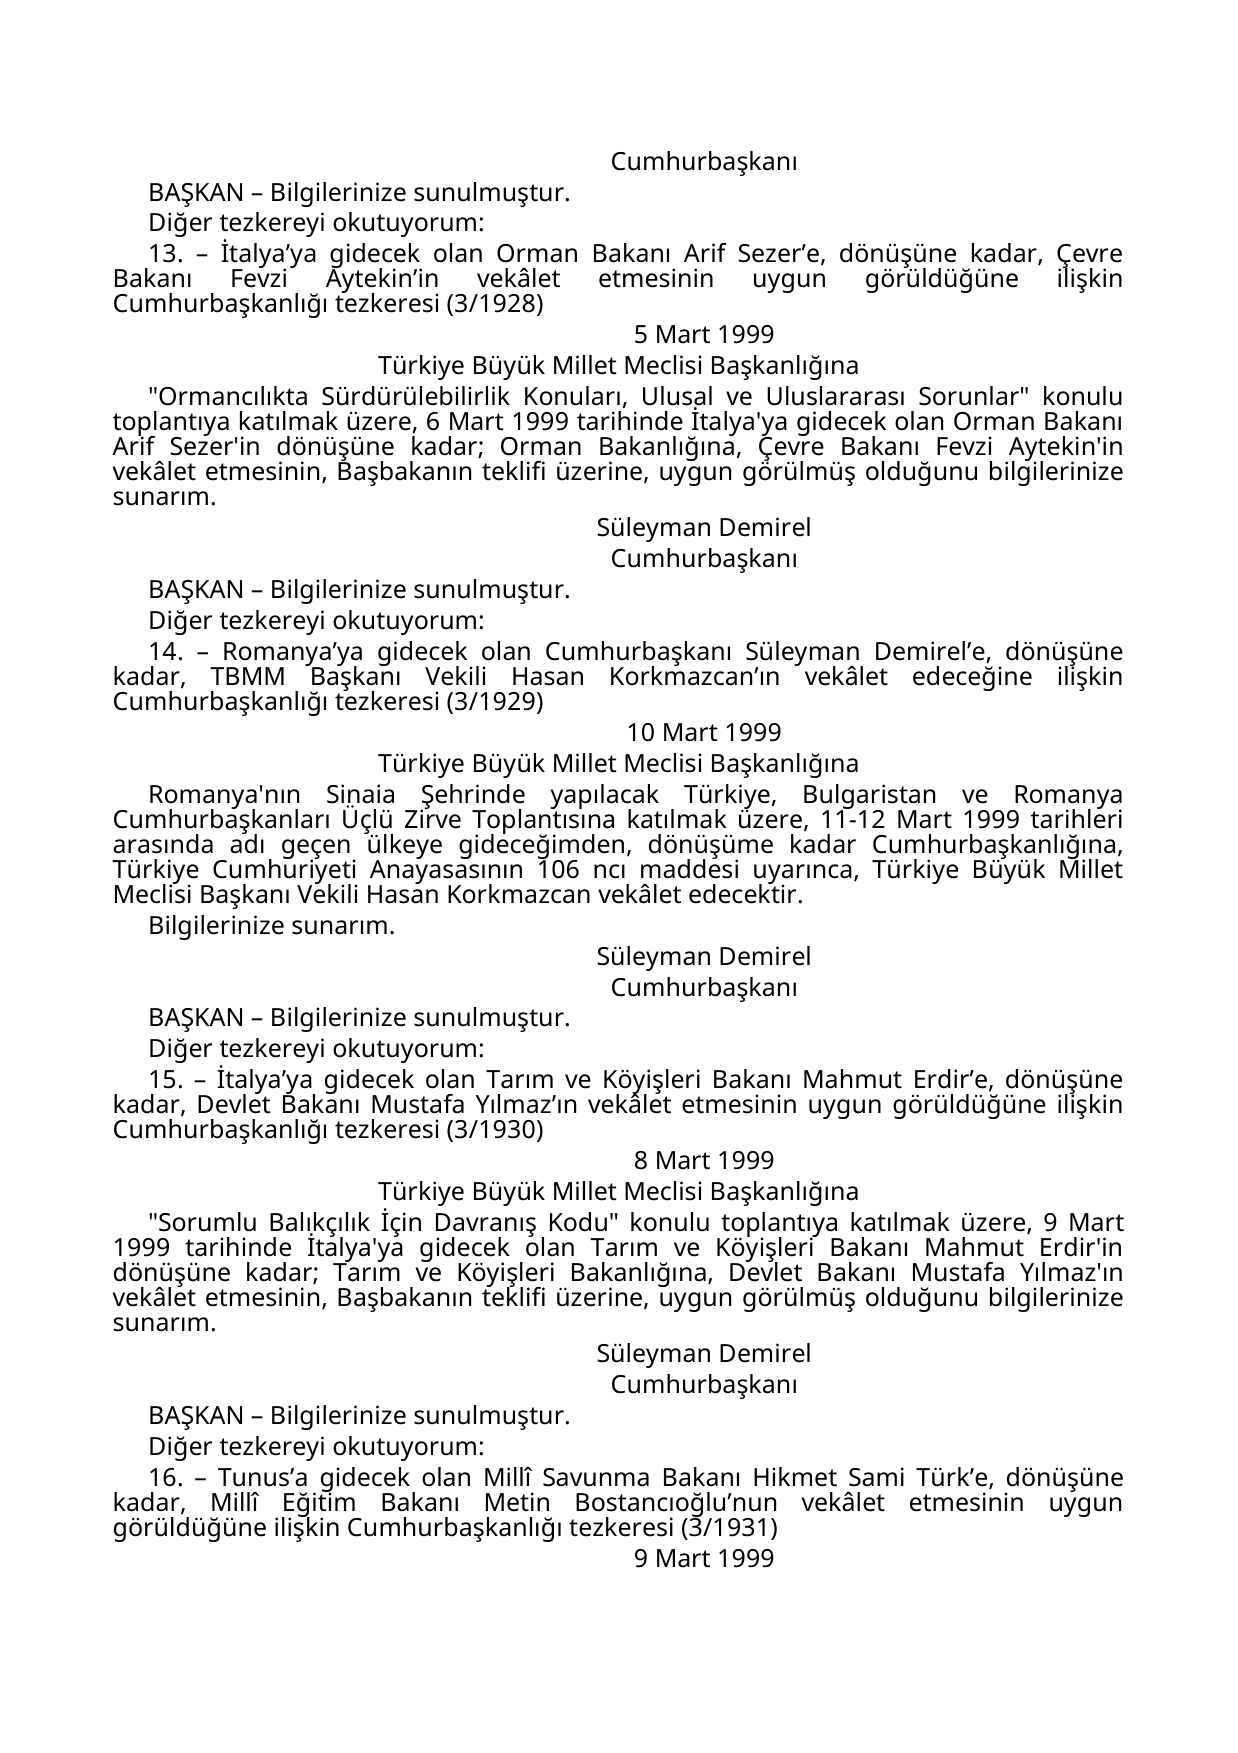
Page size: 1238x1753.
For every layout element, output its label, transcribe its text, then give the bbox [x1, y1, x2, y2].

text Diğer tezkereyi okutuyorum: [112, 212, 1125, 237]
text 16. – Tunus’a gidecek olan Millî Savunma Bakanı Hikmet Sami Türk’e, dönüşüne kadar, Millî Eğitim Bakanı Metin Bostancıoğlu’nun vekâlet etmesinin uygun görüldüğüne ilişkin Cumhurbaşkanlığı tezkeresi (3/1931) [112, 1466, 1125, 1541]
text BAŞKAN – Bilgilerinize sunulmuştur. [112, 1007, 1125, 1032]
text Süleyman Demirel [112, 517, 1125, 542]
text BAŞKAN – Bilgilerinize sunulmuştur. [112, 578, 1125, 603]
text Bilgilerinize sunarım. [112, 914, 1125, 939]
text 8 Mart 1999 [112, 1150, 1125, 1175]
text 5 Mart 1999 [112, 324, 1125, 349]
text "Sorumlu Balıkçılık İçin Davranış Kodu" konulu toplantıya katılmak üzere, 9 Mart 1999 tarihinde İtalya'ya gidecek olan Tarım ve Köyişleri Bakanı Mahmut Erdir'in dönüşüne kadar; Tarım ve Köyişleri Bakanlığına, Devlet Bakanı Mustafa Yılmaz'ın vekâlet etmesinin, Başbakanın teklifi üzerine, uygun görülmüş olduğunu bilgilerinize sunarım. [112, 1212, 1125, 1337]
text Diğer tezkereyi okutuyorum: [112, 1038, 1125, 1063]
text BAŞKAN – Bilgilerinize sunulmuştur. [112, 1404, 1125, 1429]
text 13. – İtalya’ya gidecek olan Orman Bakanı Arif Sezer’e, dönüşüne kadar, Çevre Bakanı Fevzi Aytekin’in vekâlet etmesinin uygun görüldüğüne ilişkin Cumhurbaşkanlığı tezkeresi (3/1928) [112, 243, 1125, 318]
text Türkiye Büyük Millet Meclisi Başkanlığına [112, 1181, 1125, 1206]
text Cumhurbaşkanı [112, 976, 1125, 1001]
text Türkiye Büyük Millet Meclisi Başkanlığına [112, 752, 1125, 777]
text Cumhurbaşkanı [112, 150, 1125, 175]
text Cumhurbaşkanı [112, 547, 1125, 572]
text 15. – İtalya’ya gidecek olan Tarım ve Köyişleri Bakanı Mahmut Erdir’e, dönüşüne kadar, Devlet Bakanı Mustafa Yılmaz’ın vekâlet etmesinin uygun görüldüğüne ilişkin Cumhurbaşkanlığı tezkeresi (3/1930) [112, 1069, 1125, 1144]
text Cumhurbaşkanı [112, 1373, 1125, 1398]
text 10 Mart 1999 [112, 721, 1125, 746]
text Diğer tezkereyi okutuyorum: [112, 609, 1125, 634]
text "Ormancılıkta Sürdürülebilirlik Konuları, Ulusal ve Uluslararası Sorunlar" konulu toplantıya katılmak üzere, 6 Mart 1999 tarihinde İtalya'ya gidecek olan Orman Bakanı Arif Sezer'in dönüşüne kadar; Orman Bakanlığına, Çevre Bakanı Fevzi Aytekin'in vekâlet etmesinin, Başbakanın teklifi üzerine, uygun görülmüş olduğunu bilgilerinize sunarım. [112, 386, 1125, 511]
text 9 Mart 1999 [112, 1547, 1125, 1572]
text 14. – Romanya’ya gidecek olan Cumhurbaşkanı Süleyman Demirel’e, dönüşüne kadar, TBMM Başkanı Vekili Hasan Korkmazcan’ın vekâlet edeceğine ilişkin Cumhurbaşkanlığı tezkeresi (3/1929) [112, 640, 1125, 715]
text Türkiye Büyük Millet Meclisi Başkanlığına [112, 355, 1125, 380]
text Romanya'nın Sinaia Şehrinde yapılacak Türkiye, Bulgaristan ve Romanya Cumhurbaşkanları Üçlü Zirve Toplantısına katılmak üzere, 11-12 Mart 1999 tarihleri arasında adı geçen ülkeye gideceğimden, dönüşüme kadar Cumhurbaşkanlığına, Türkiye Cumhuriyeti Anayasasının 106 ncı maddesi uyarınca, Türkiye Büyük Millet Meclisi Başkanı Vekili Hasan Korkmazcan vekâlet edecektir. [112, 783, 1125, 908]
text BAŞKAN – Bilgilerinize sunulmuştur. [112, 181, 1125, 206]
text Süleyman Demirel [112, 945, 1125, 970]
text Süleyman Demirel [112, 1342, 1125, 1367]
text Diğer tezkereyi okutuyorum: [112, 1435, 1125, 1460]
